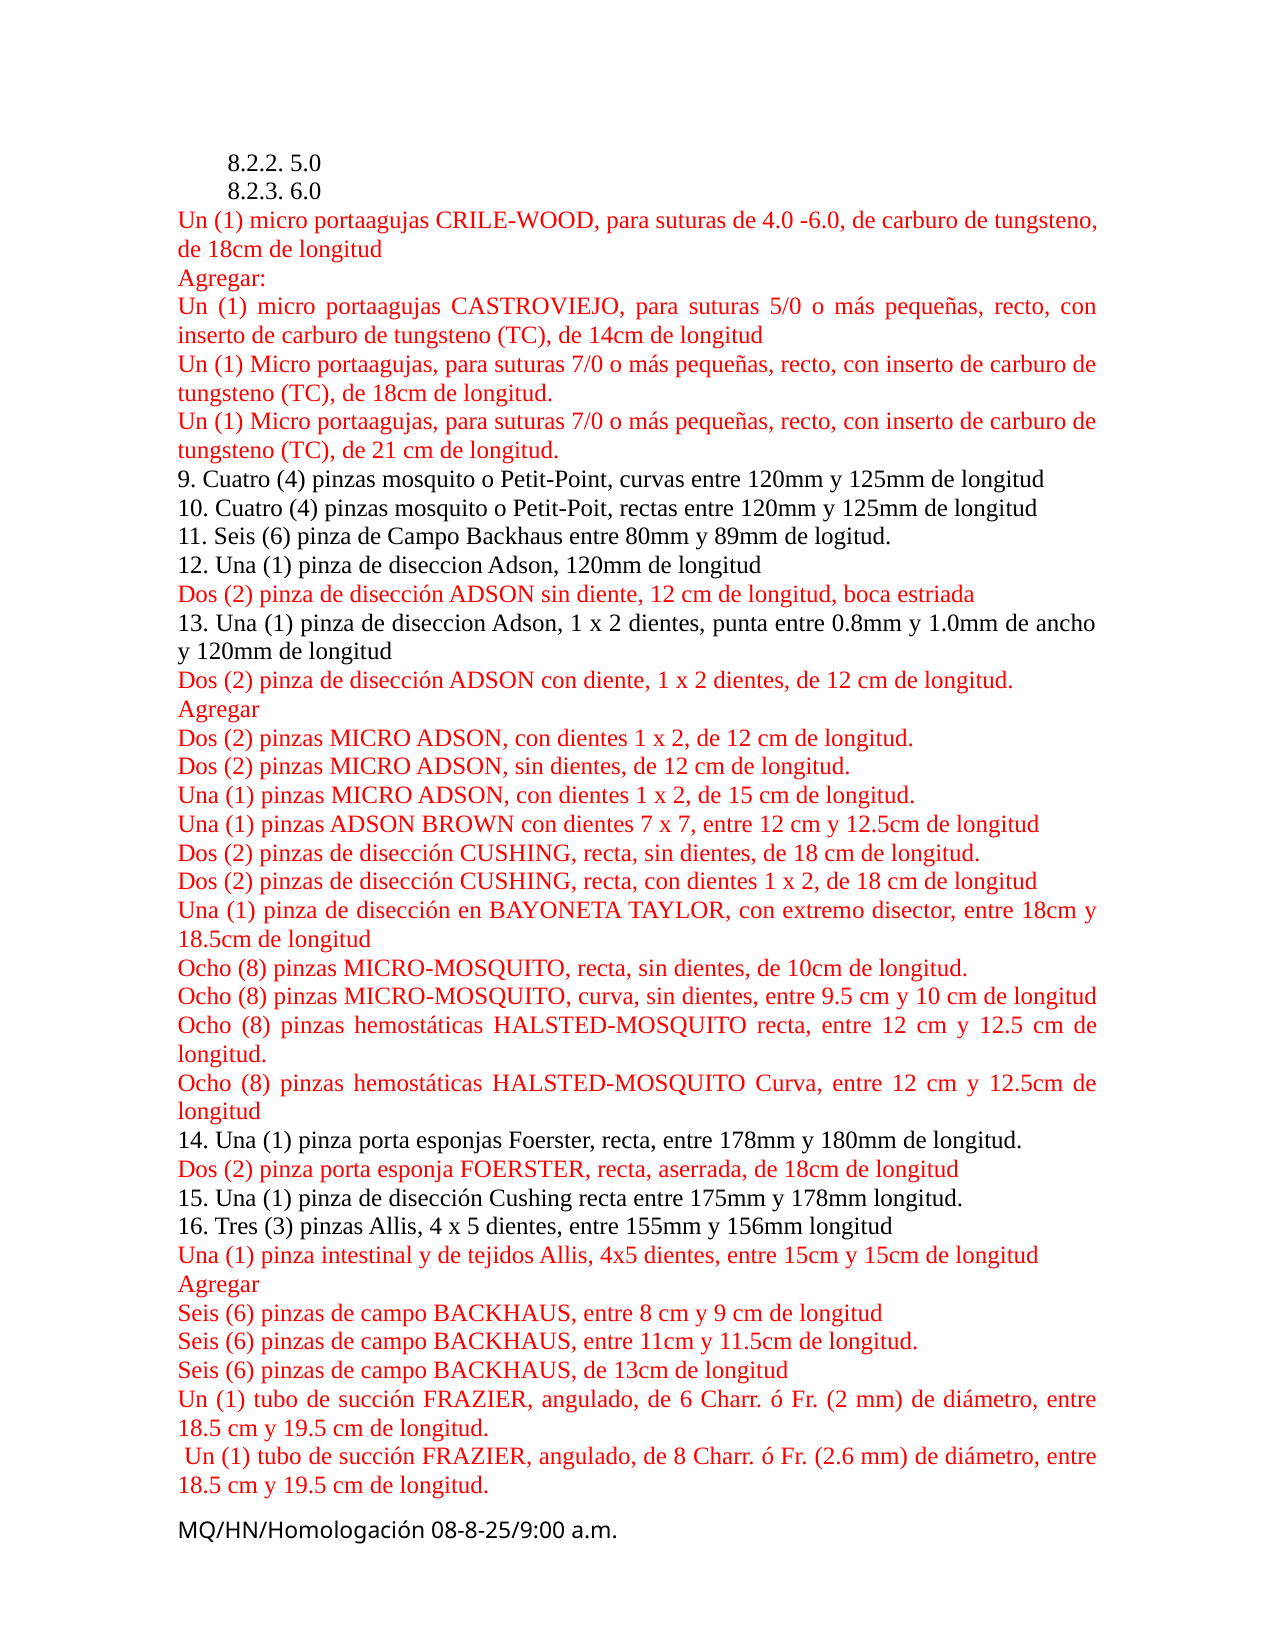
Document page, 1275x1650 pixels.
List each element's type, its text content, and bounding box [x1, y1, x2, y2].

text Dos (2) pinza de disección ADSON sin diente, 12 cm de longitud, boca estriada [177, 579, 1098, 608]
text Dos (2) pinzas MICRO ADSON, con dientes 1 x 2, de 12 cm de longitud. [177, 723, 1098, 751]
text Ocho (8) pinzas MICRO-MOSQUITO, curva, sin dientes, entre 9.5 cm y 10 cm de longitud Ocho (8) pinzas hemostáticas HALSTED-MOSQUITO recta, entre 12 cm y 12.5 cm de longitud. [177, 981, 1098, 1068]
text 15. Una (1) pinza de disección Cushing recta entre 175mm y 178mm longitud. [177, 1183, 1098, 1211]
text 14. Una (1) pinza porta esponjas Foerster, recta, entre 178mm y 180mm de longitud. [177, 1125, 1098, 1154]
text 16. Tres (3) pinzas Allis, 4 x 5 dientes, entre 155mm y 156mm longitud [177, 1211, 1098, 1240]
text Una (1) pinzas MICRO ADSON, con dientes 1 x 2, de 15 cm de longitud. [177, 780, 1098, 809]
text Un (1) Micro portaagujas, para suturas 7/0 o más pequeñas, recto, con inserto de carburo de tungsteno (TC), de 18cm de longitud. [177, 349, 1098, 406]
text Seis (6) pinzas de campo BACKHAUS, entre 8 cm y 9 cm de longitud [177, 1298, 1098, 1326]
text Agregar [177, 1269, 1098, 1298]
text Dos (2) pinzas de disección CUSHING, recta, con dientes 1 x 2, de 18 cm de longitud [177, 866, 1098, 895]
text Dos (2) pinzas MICRO ADSON, sin dientes, de 12 cm de longitud. [177, 751, 1098, 780]
text Agregar [177, 694, 1098, 723]
text Un (1) micro portaagujas CASTROVIEJO, para suturas 5/0 o más pequeñas, recto, con inserto de carburo de tungsteno (TC), de 14cm de longitud [177, 291, 1098, 349]
text Ocho (8) pinzas hemostáticas HALSTED-MOSQUITO Curva, entre 12 cm y 12.5cm de longitud [177, 1068, 1098, 1125]
text Una (1) pinza de disección en BAYONETA TAYLOR, con extremo disector, entre 18cm y 18.5cm de longitud [177, 895, 1098, 953]
text Un (1) tubo de succión FRAZIER, angulado, de 6 Charr. ó Fr. (2 mm) de diámetro, entre 18.5 cm y 19.5 cm de longitud. [177, 1384, 1098, 1441]
text Dos (2) pinza de disección ADSON con diente, 1 x 2 dientes, de 12 cm de longitud. [177, 665, 1098, 694]
text 10. Cuatro (4) pinzas mosquito o Petit-Poit, rectas entre 120mm y 125mm de longitud [177, 493, 1098, 521]
text 8.2.3. 6.0 [177, 176, 1098, 205]
text 9. Cuatro (4) pinzas mosquito o Petit-Point, curvas entre 120mm y 125mm de longitud [177, 464, 1098, 493]
text Un (1) Micro portaagujas, para suturas 7/0 o más pequeñas, recto, con inserto de carburo de tungsteno (TC), de 21 cm de longitud. [177, 406, 1098, 464]
text 8.2.2. 5.0 [177, 148, 1098, 176]
text Un (1) micro portaagujas CRILE-WOOD, para suturas de 4.0 -6.0, de carburo de tungsteno, de 18cm de longitud [177, 205, 1098, 263]
text Dos (2) pinza porta esponja FOERSTER, recta, aserrada, de 18cm de longitud [177, 1154, 1098, 1183]
text Ocho (8) pinzas MICRO-MOSQUITO, recta, sin dientes, de 10cm de longitud. [177, 953, 1098, 981]
text 11. Seis (6) pinza de Campo Backhaus entre 80mm y 89mm de logitud. [177, 521, 1098, 550]
text Un (1) tubo de succión FRAZIER, angulado, de 8 Charr. ó Fr. (2.6 mm) de diámetro, entre 18.5 cm y 19.5 cm de longitud. [177, 1441, 1098, 1499]
text Agregar: [177, 263, 1098, 291]
text 12. Una (1) pinza de diseccion Adson, 120mm de longitud [177, 550, 1098, 579]
text Dos (2) pinzas de disección CUSHING, recta, sin dientes, de 18 cm de longitud. [177, 838, 1098, 866]
text Una (1) pinzas ADSON BROWN con dientes 7 x 7, entre 12 cm y 12.5cm de longitud [177, 809, 1098, 838]
text Una (1) pinza intestinal y de tejidos Allis, 4x5 dientes, entre 15cm y 15cm de longitud [177, 1240, 1098, 1269]
text 13. Una (1) pinza de diseccion Adson, 1 x 2 dientes, punta entre 0.8mm y 1.0mm de ancho y 120mm de longitud [177, 608, 1098, 665]
text Seis (6) pinzas de campo BACKHAUS, de 13cm de longitud [177, 1355, 1098, 1384]
text Seis (6) pinzas de campo BACKHAUS, entre 11cm y 11.5cm de longitud. [177, 1326, 1098, 1355]
